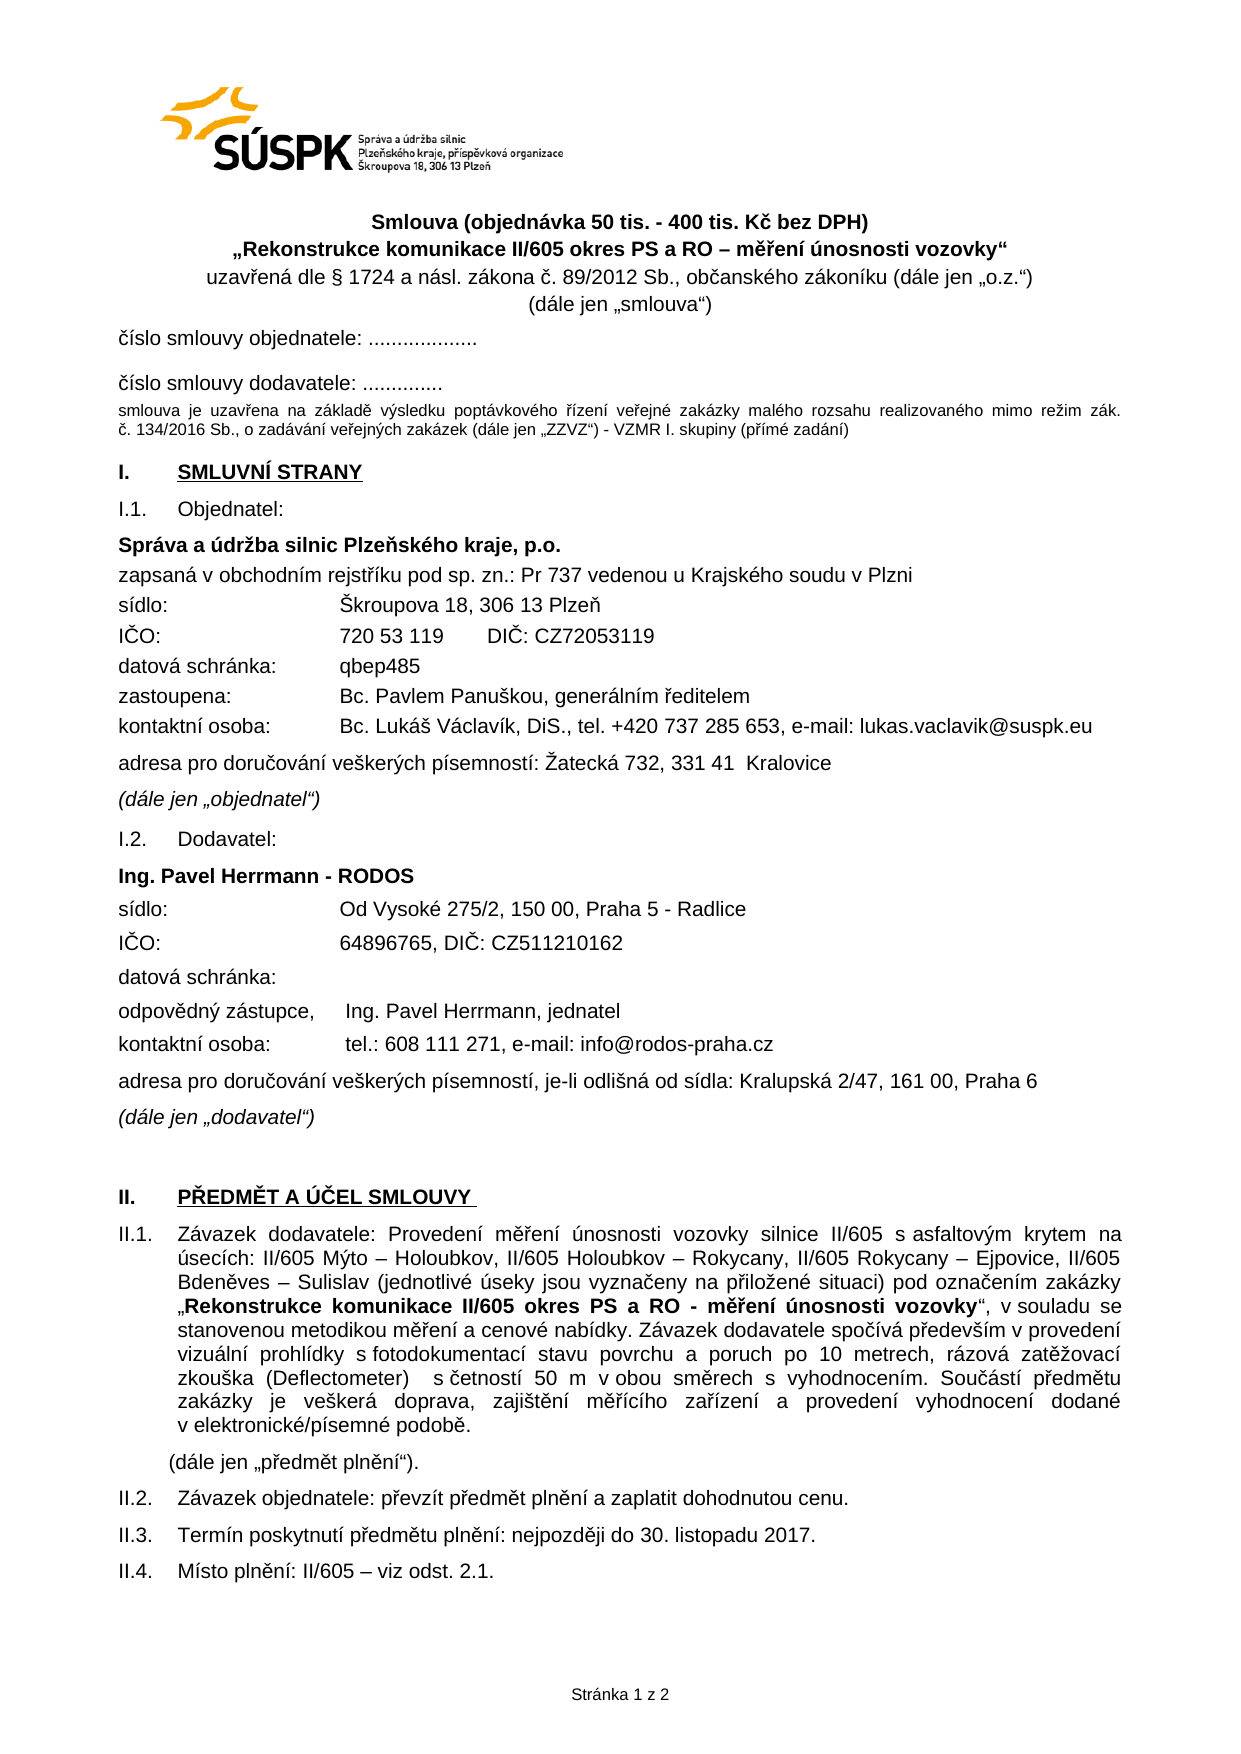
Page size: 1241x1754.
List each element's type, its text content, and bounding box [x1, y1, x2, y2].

title Smlouva (objednávka 50 tis. - 400 tis. Kč bez DPH) [118, 209, 1122, 233]
text sídlo: Od Vysoké 275/2, 150 00, Praha 5 - Radlice [118, 897, 1122, 921]
list Závazek dodavatele: Provedení měření únosnosti vozovky silnice II/605 s asfaltovým krytem na úsecích: II/605 Mýto – Holoubkov, II/605 Holoubkov – Rokycany, II/605 Rokycany – Ejpovice, II/605 Bdeněves – Sulislav (jednotlivé úseky jsou vyznačeny na přiložené situaci) pod označením zakázky „Rekonstrukce komunikace II/605 okres PS a RO - měření únosnosti vozovky“, v souladu se stanovenou metodikou měření a cenové nabídky. Závazek dodavatele spočívá především v provedení vizuální prohlídky s fotodokumentací stavu povrchu a poruch po 10 metrech, rázová zatěžovací zkouška (Deflectometer) s četností 50 m v obou směrech s vyhodnocením. Součástí předmětu zakázky je veškerá doprava, zajištění měřícího zařízení a provedení vyhodnocení dodané v elektronické/písemné podobě. [118, 1222, 1122, 1437]
text IČO: 64896765, DIČ: CZ511210162 [118, 931, 1122, 955]
text číslo smlouvy objednatele: ................... [118, 326, 1122, 350]
text kontaktní osoba: Bc. Lukáš Václavík, DiS., tel. +420 737 285 653, e-mail: lukas.vaclavik@suspk.eu [118, 714, 1122, 738]
text sídlo: Škroupova 18, 306 13 Plzeň [118, 593, 1122, 617]
title uzavřená dle § 1724 a násl. zákona č. 89/2012 Sb., občanského zákoníku (dále jen „o.z.“) [118, 264, 1122, 288]
list Místo plnění: II/605 – viz odst. 2.1. [118, 1559, 1122, 1583]
text odpovědný zástupce, Ing. Pavel Herrmann, jednatel [118, 998, 1122, 1022]
text zapsaná v obchodním rejstříku pod sp. zn.: Pr 737 vedenou u Krajského soudu v Plzni [118, 563, 1122, 587]
text zastoupena: Bc. Pavlem Panuškou, generálním ředitelem [118, 684, 1122, 708]
list SMLUVNÍ STRANY [118, 460, 1122, 484]
text (dále jen „objednatel“) [118, 787, 1122, 811]
text (dále jen „dodavatel“) [118, 1105, 1122, 1129]
text Ing. Pavel Herrmann - RODOS [118, 863, 1122, 887]
list PŘEDMĚT A ÚČEL SMLOUVY [118, 1185, 1122, 1209]
text smlouva je uzavřena na základě výsledku poptávkového řízení veřejné zakázky malého rozsahu realizovaného mimo režim zák. č. 134/2016 Sb., o zadávání veřejných zakázek (dále jen „ZZVZ“) - VZMR I. skupiny (přímé zadání) [118, 401, 1122, 439]
text číslo smlouvy dodavatele: .............. [118, 371, 1122, 394]
list Dodavatel: [118, 827, 1122, 851]
list Závazek objednatele: převzít předmět plnění a zaplatit dohodnutou cenu. [118, 1486, 1122, 1510]
text datová schránka: qbep485 [118, 654, 1122, 678]
text adresa pro doručování veškerých písemností, je-li odlišná od sídla: Kralupská 2/47, 161 00, Praha 6 [118, 1069, 1122, 1093]
list Objednatel: [118, 496, 1122, 520]
text IČO: 720 53 119 DIČ: CZ72053119 [118, 623, 1122, 647]
text (dále jen „předmět plnění“). [162, 1450, 1122, 1474]
text Správa a údržba silnic Plzeňského kraje, p.o. [118, 533, 1122, 557]
text datová schránka: [118, 965, 1122, 989]
text adresa pro doručování veškerých písemností: Žatecká 732, 331 41 Kralovice [118, 751, 1122, 774]
title (dále jen „smlouva“) [118, 292, 1122, 316]
text kontaktní osoba: tel.: 608 111 271, e-mail: info@rodos-praha.cz [118, 1032, 1122, 1056]
title „Rekonstrukce komunikace II/605 okres PS a RO – měření únosnosti vozovky“ [118, 237, 1122, 261]
list Termín poskytnutí předmětu plnění: nejpozději do 30. listopadu 2017. [118, 1523, 1122, 1547]
